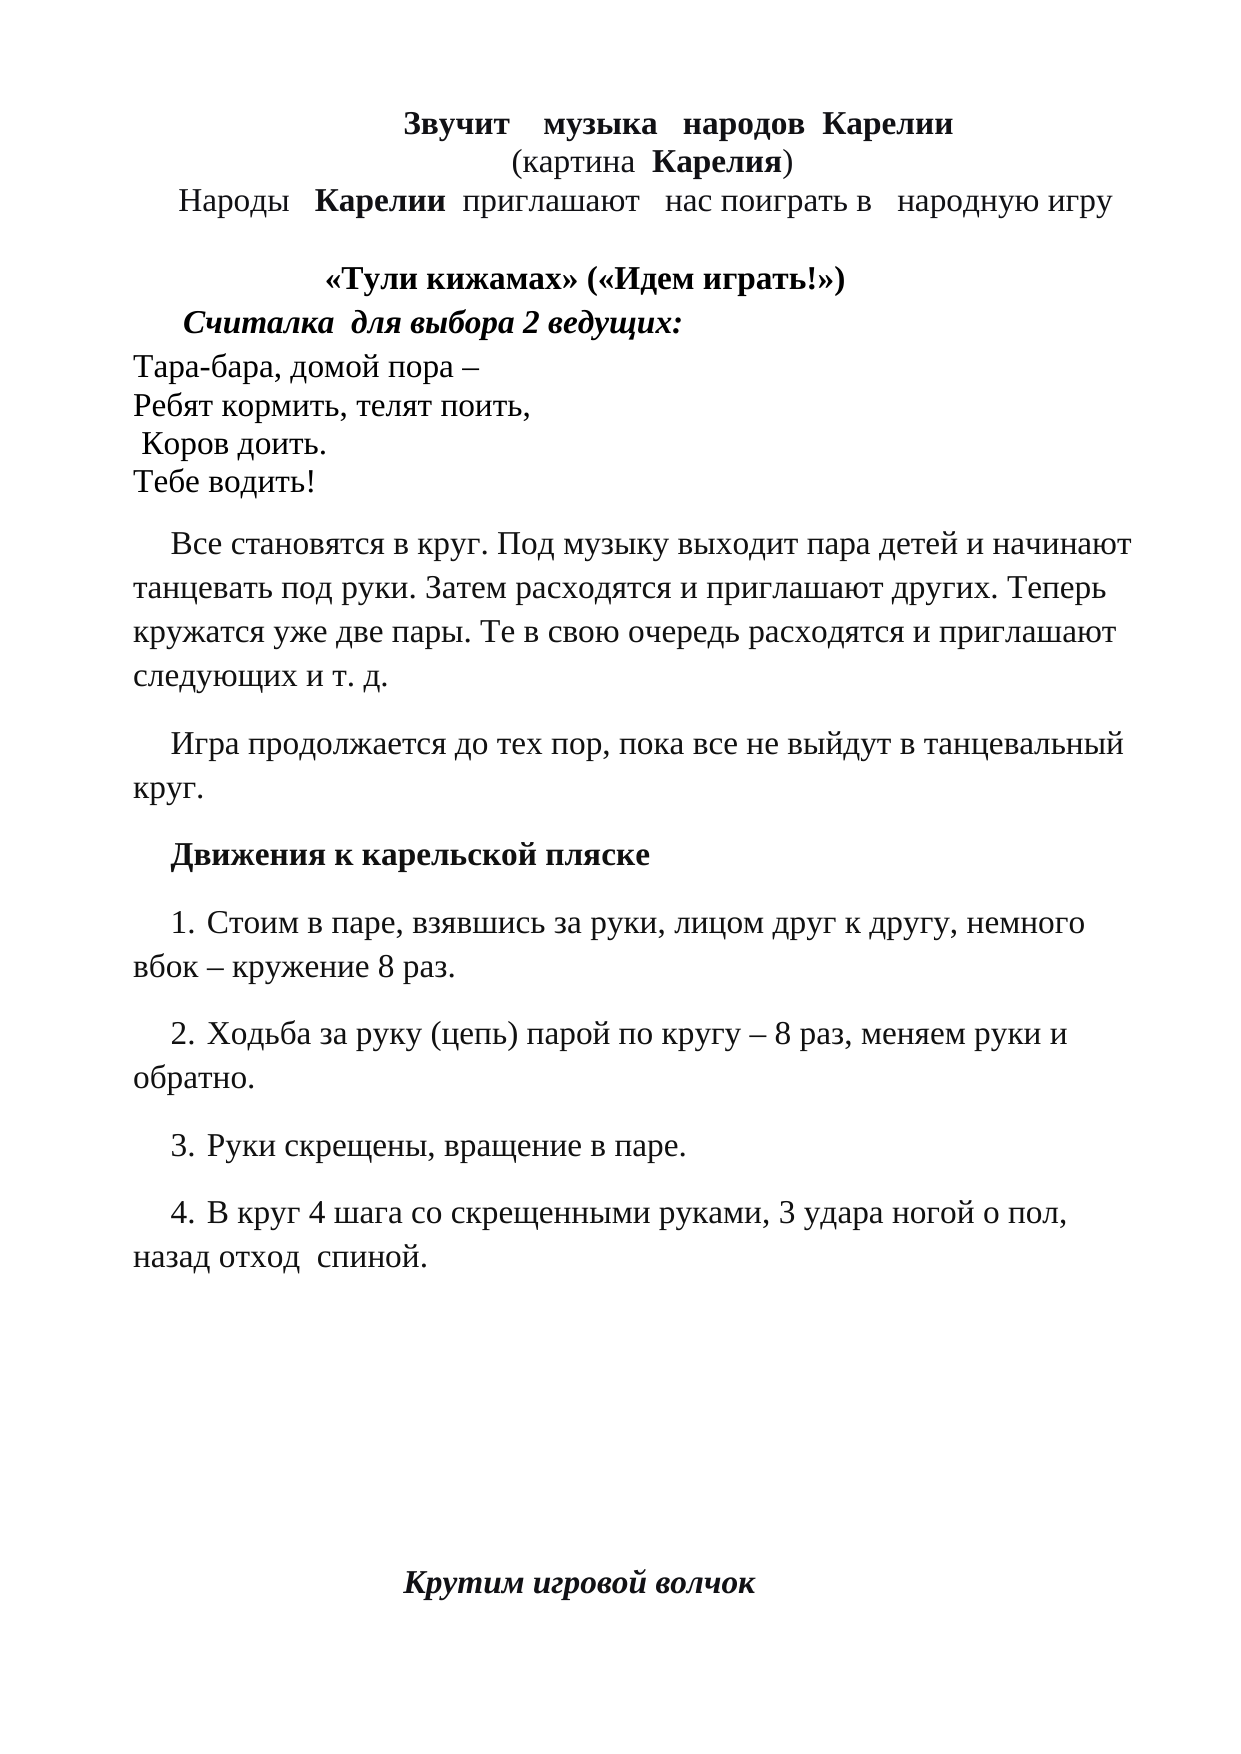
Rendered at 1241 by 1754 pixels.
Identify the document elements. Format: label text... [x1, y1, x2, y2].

text Игра продолжается до тех пор, пока все не выйдут в танцевальный круг. [133, 723, 1137, 805]
text 2. Ходьба за руку (цепь) парой по кругу – 8 раз, меняем руки и обратно. [133, 1013, 1137, 1096]
text Считалка для выбора 2 ведущих: [133, 302, 1137, 341]
text Все становятся в круг. Под музыку выходит пара детей и начинают танцевать под руки. Затем расходятся и приглашают других. Теперь кружатся уже две пары. Те в свою очередь расходятся и приглашают следующих и т. д. [133, 523, 1137, 694]
list Крутим игровой волчок [111, 1562, 1137, 1601]
text 1. Стоим в паре, взявшись за руки, лицом друг к другу, немного вбок – кружение 8 раз. [133, 902, 1137, 984]
text Ребят кормить, телят поить, [133, 385, 1137, 423]
text Движения к карельской пляске [133, 834, 1137, 873]
list Народы Карелии приглашают нас поиграть в народную игру [111, 180, 1137, 218]
text Тара-бара, домой пора – [133, 346, 1137, 385]
text «Тули кижамах» («Идем играть!») [133, 258, 1137, 297]
text Тебе водить! [133, 461, 1137, 500]
text 4. В круг 4 шага со скрещенными руками, 3 удара ногой о пол, назад отход спиной. [133, 1193, 1137, 1275]
text Коров доить. [133, 423, 1137, 461]
text 3. Руки скрещены, вращение в паре. [133, 1125, 1137, 1163]
list Звучит музыка народов Карелии [111, 103, 1137, 142]
list (картина Карелия) [111, 142, 1137, 180]
